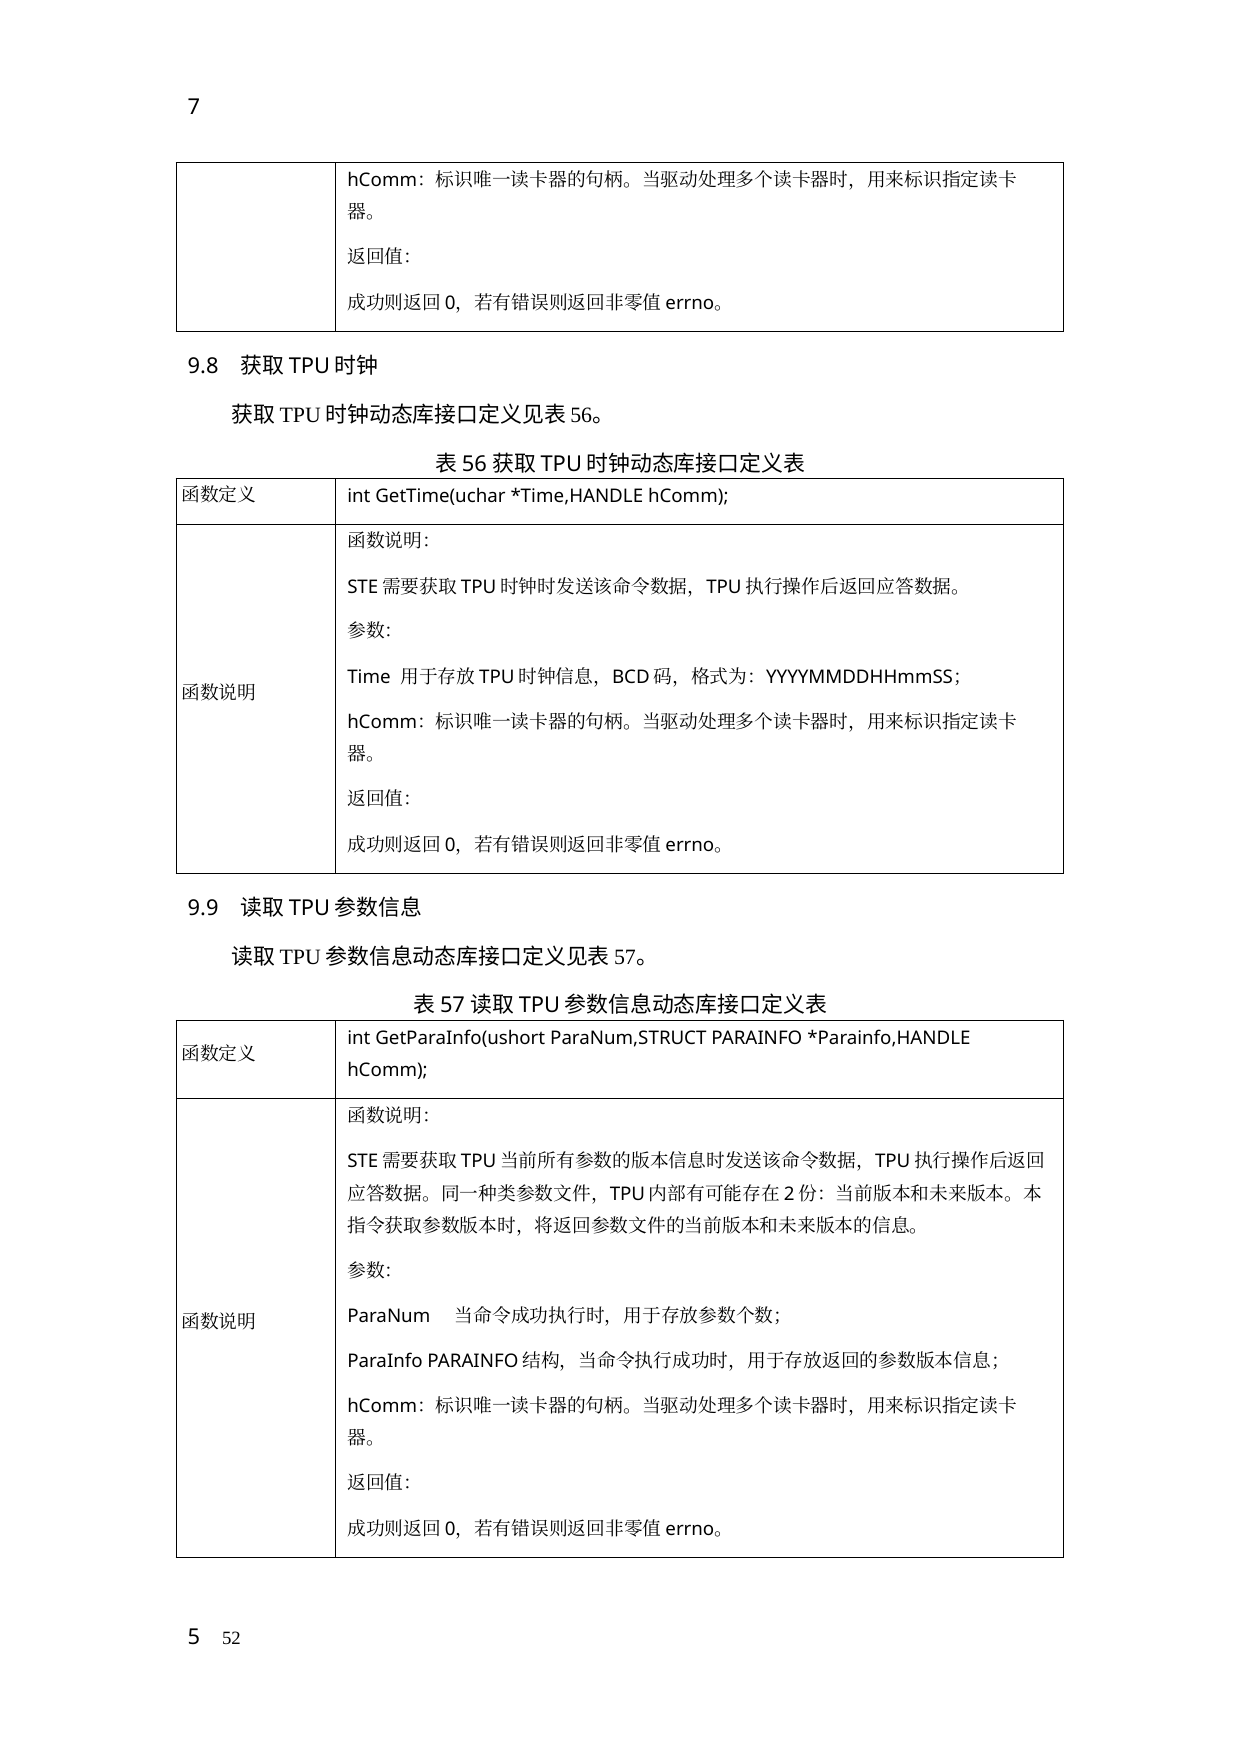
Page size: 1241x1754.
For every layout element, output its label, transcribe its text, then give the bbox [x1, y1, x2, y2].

text 表57 读取TPU参数信息动态库接口定义表 [187, 987, 1053, 1020]
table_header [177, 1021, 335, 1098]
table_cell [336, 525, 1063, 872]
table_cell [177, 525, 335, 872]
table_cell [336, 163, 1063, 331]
list 获取TPU时钟 [187, 348, 1053, 380]
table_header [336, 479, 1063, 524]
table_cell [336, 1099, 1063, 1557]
text 表56 获取TPU时钟动态库接口定义表 [187, 445, 1053, 478]
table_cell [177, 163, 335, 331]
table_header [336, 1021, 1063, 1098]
text 获取TPU时钟动态库接口定义见表56。 [187, 397, 1053, 429]
text 读取TPU参数信息动态库接口定义见表57。 [187, 938, 1053, 971]
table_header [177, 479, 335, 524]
list 读取TPU参数信息 [187, 890, 1053, 922]
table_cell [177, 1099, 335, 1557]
